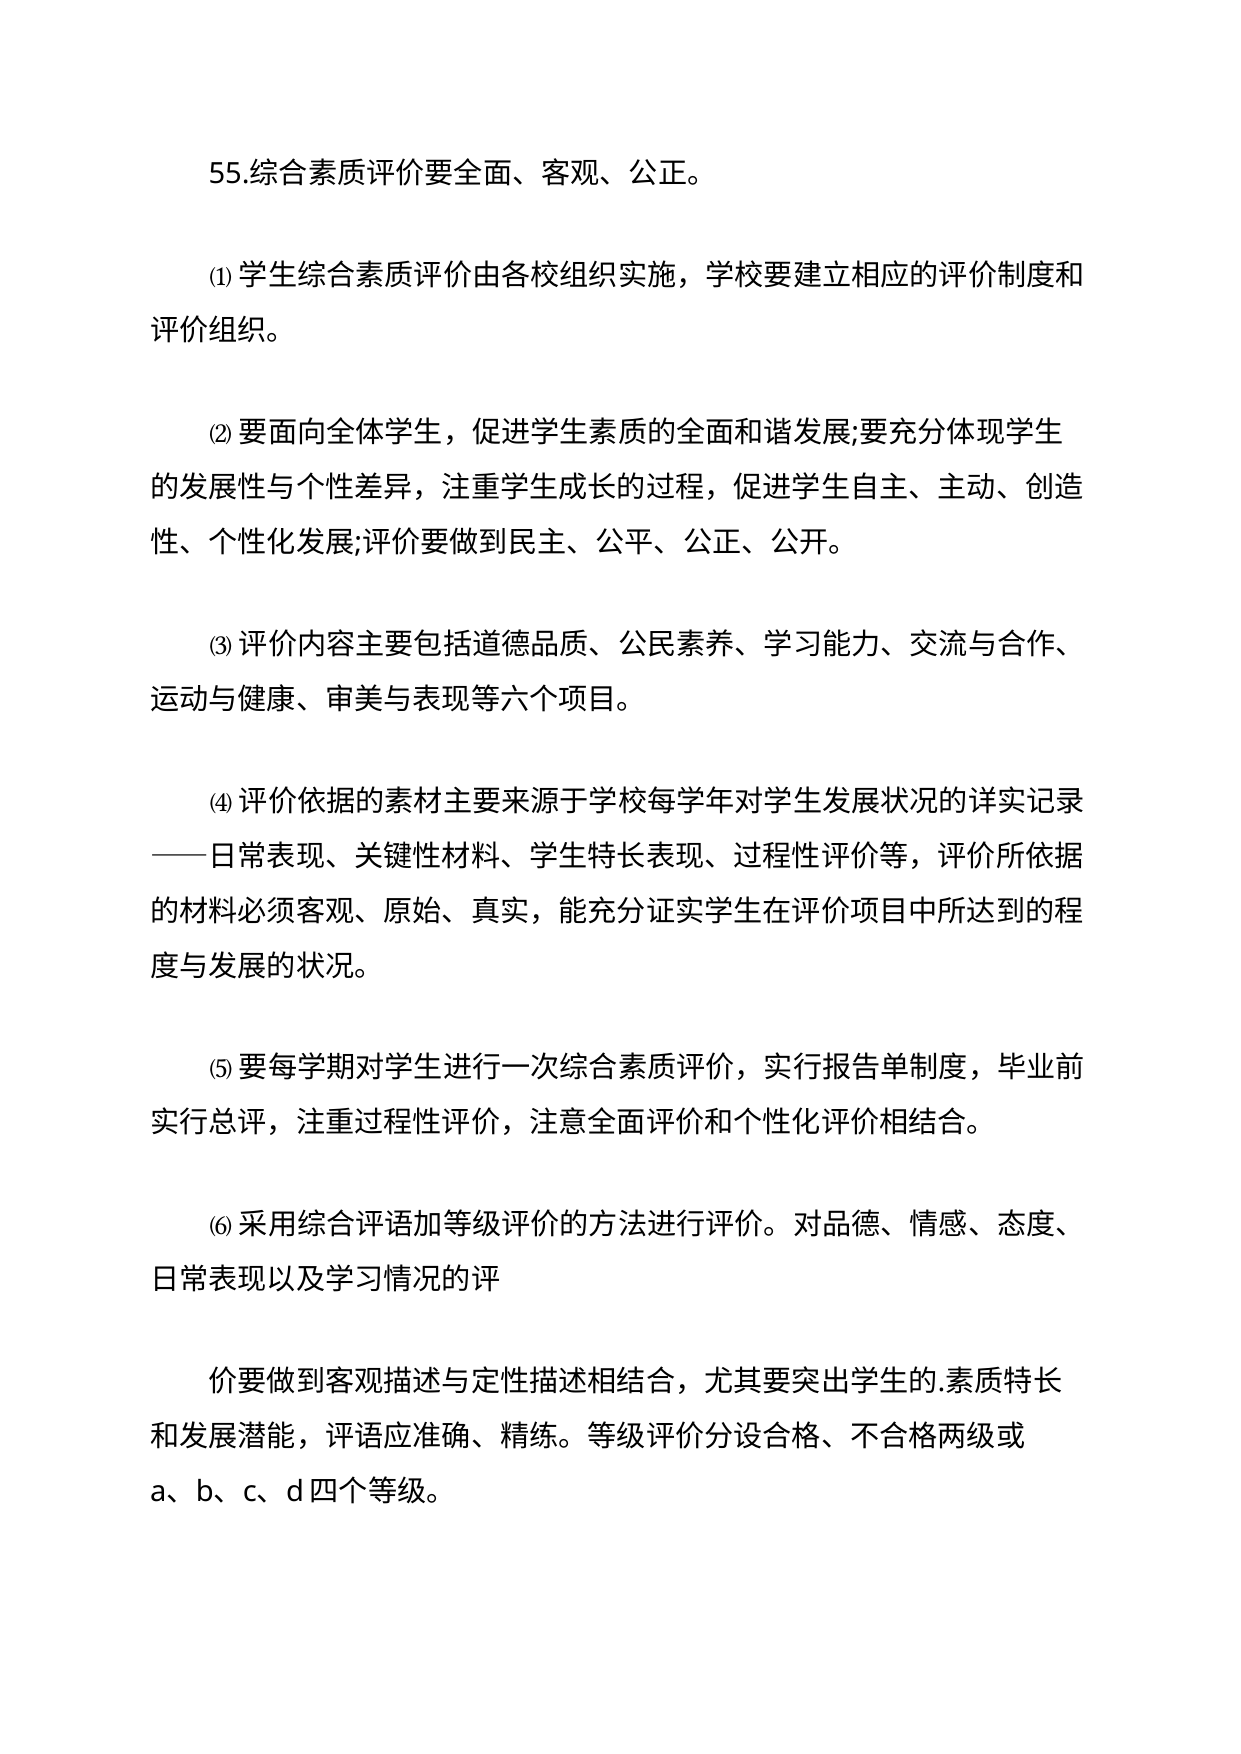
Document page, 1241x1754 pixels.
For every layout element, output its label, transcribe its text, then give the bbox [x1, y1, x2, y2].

text 55.综合素质评价要全面、客观、公正。 [150, 150, 1090, 192]
text ⑶评价内容主要包括道德品质、公民素养、学习能力、交流与合作、运动与健康、审美与表现等六个项目。 [150, 621, 1090, 718]
text 价要做到客观描述与定性描述相结合，尤其要突出学生的.素质特长和发展潜能，评语应准确、精练。等级评价分设合格、不合格两级或a、b、c、d四个等级。 [150, 1357, 1090, 1510]
text ⑴学生综合素质评价由各校组织实施，学校要建立相应的评价制度和评价组织。 [150, 252, 1090, 349]
text ⑸要每学期对学生进行一次综合素质评价，实行报告单制度，毕业前实行总评，注重过程性评价，注意全面评价和个性化评价相结合。 [150, 1044, 1090, 1141]
text ⑷评价依据的素材主要来源于学校每学年对学生发展状况的详实记录——日常表现、关键性材料、学生特长表现、过程性评价等，评价所依据的材料必须客观、原始、真实，能充分证实学生在评价项目中所达到的程度与发展的状况。 [150, 777, 1090, 984]
text ⑹采用综合评语加等级评价的方法进行评价。对品德、情感、态度、日常表现以及学习情况的评 [150, 1201, 1090, 1298]
text ⑵要面向全体学生，促进学生素质的全面和谐发展;要充分体现学生的发展性与个性差异，注重学生成长的过程，促进学生自主、主动、创造性、个性化发展;评价要做到民主、公平、公正、公开。 [150, 409, 1090, 561]
